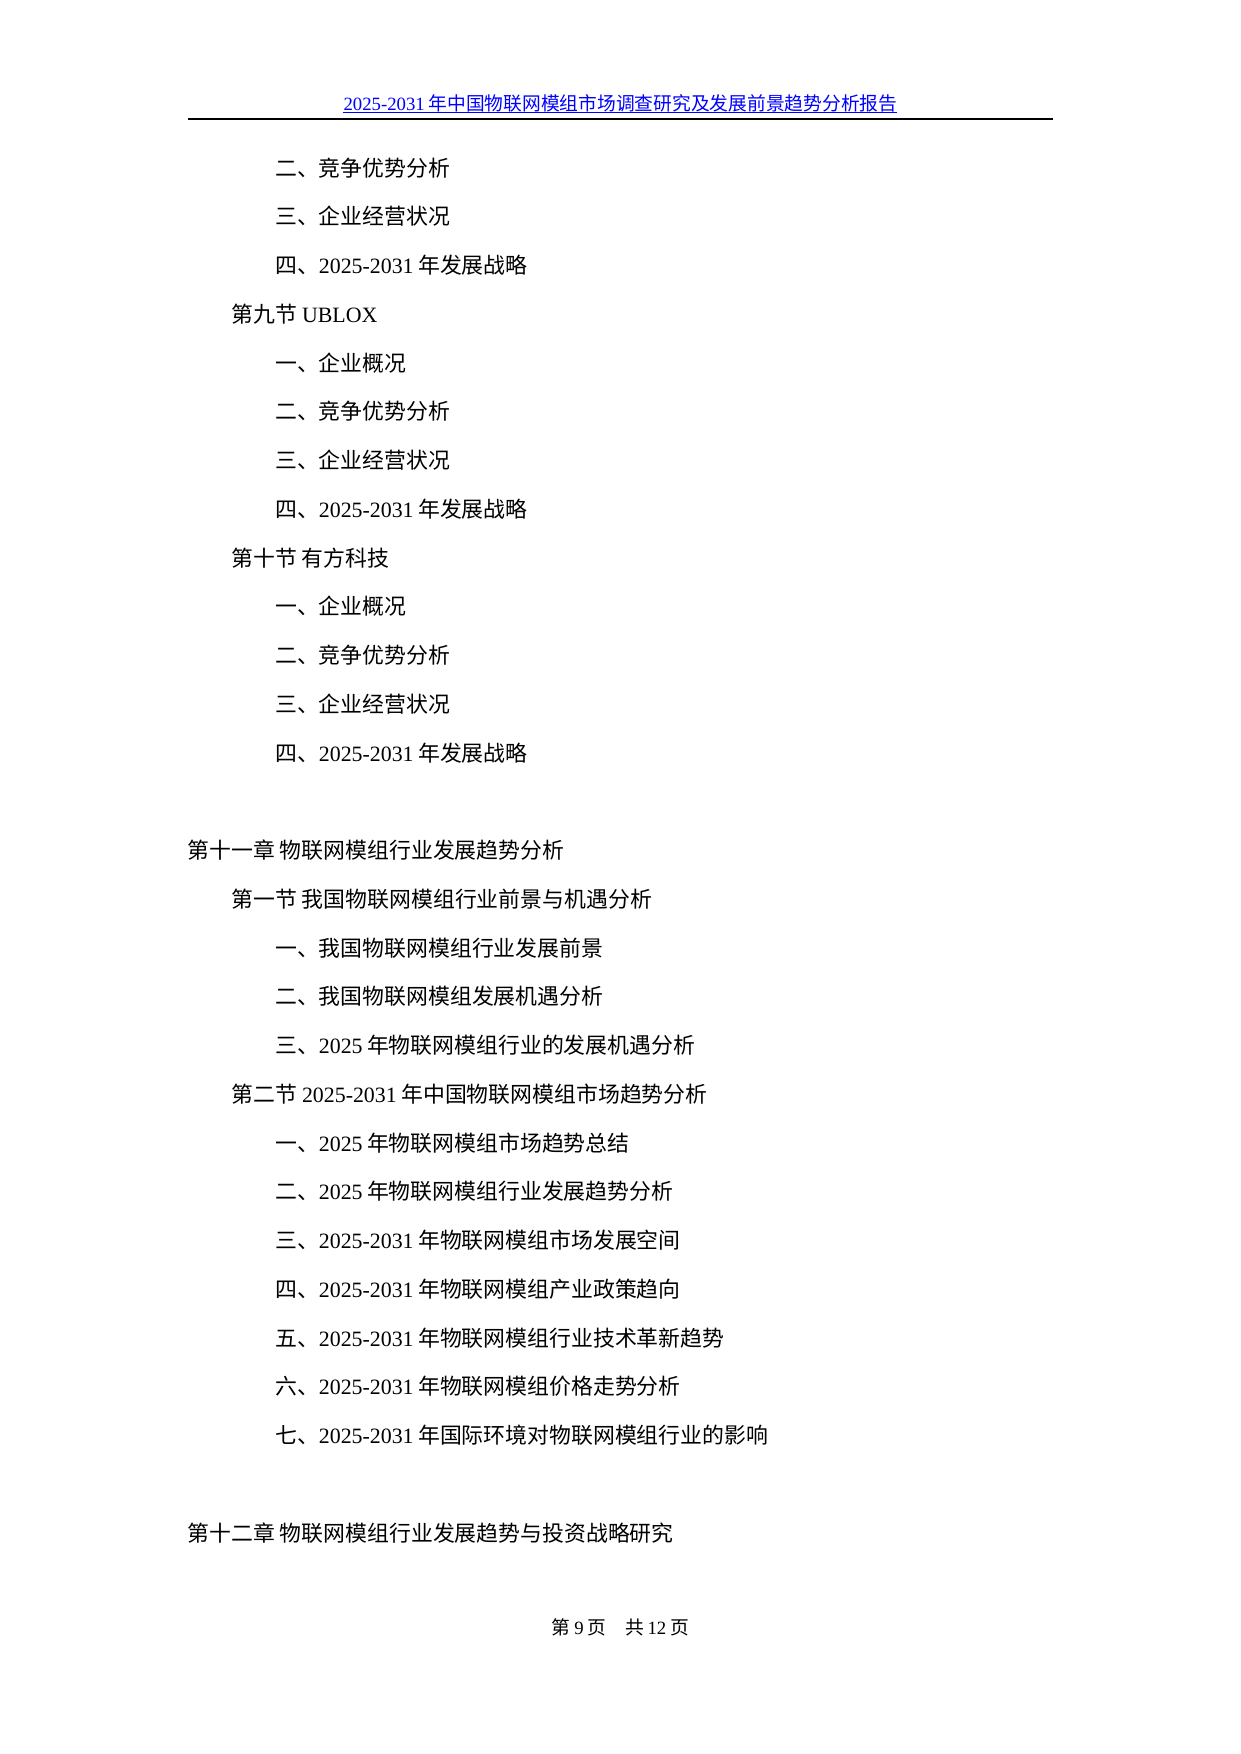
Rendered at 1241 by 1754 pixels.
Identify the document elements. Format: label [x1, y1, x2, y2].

text [187, 150, 1053, 1548]
